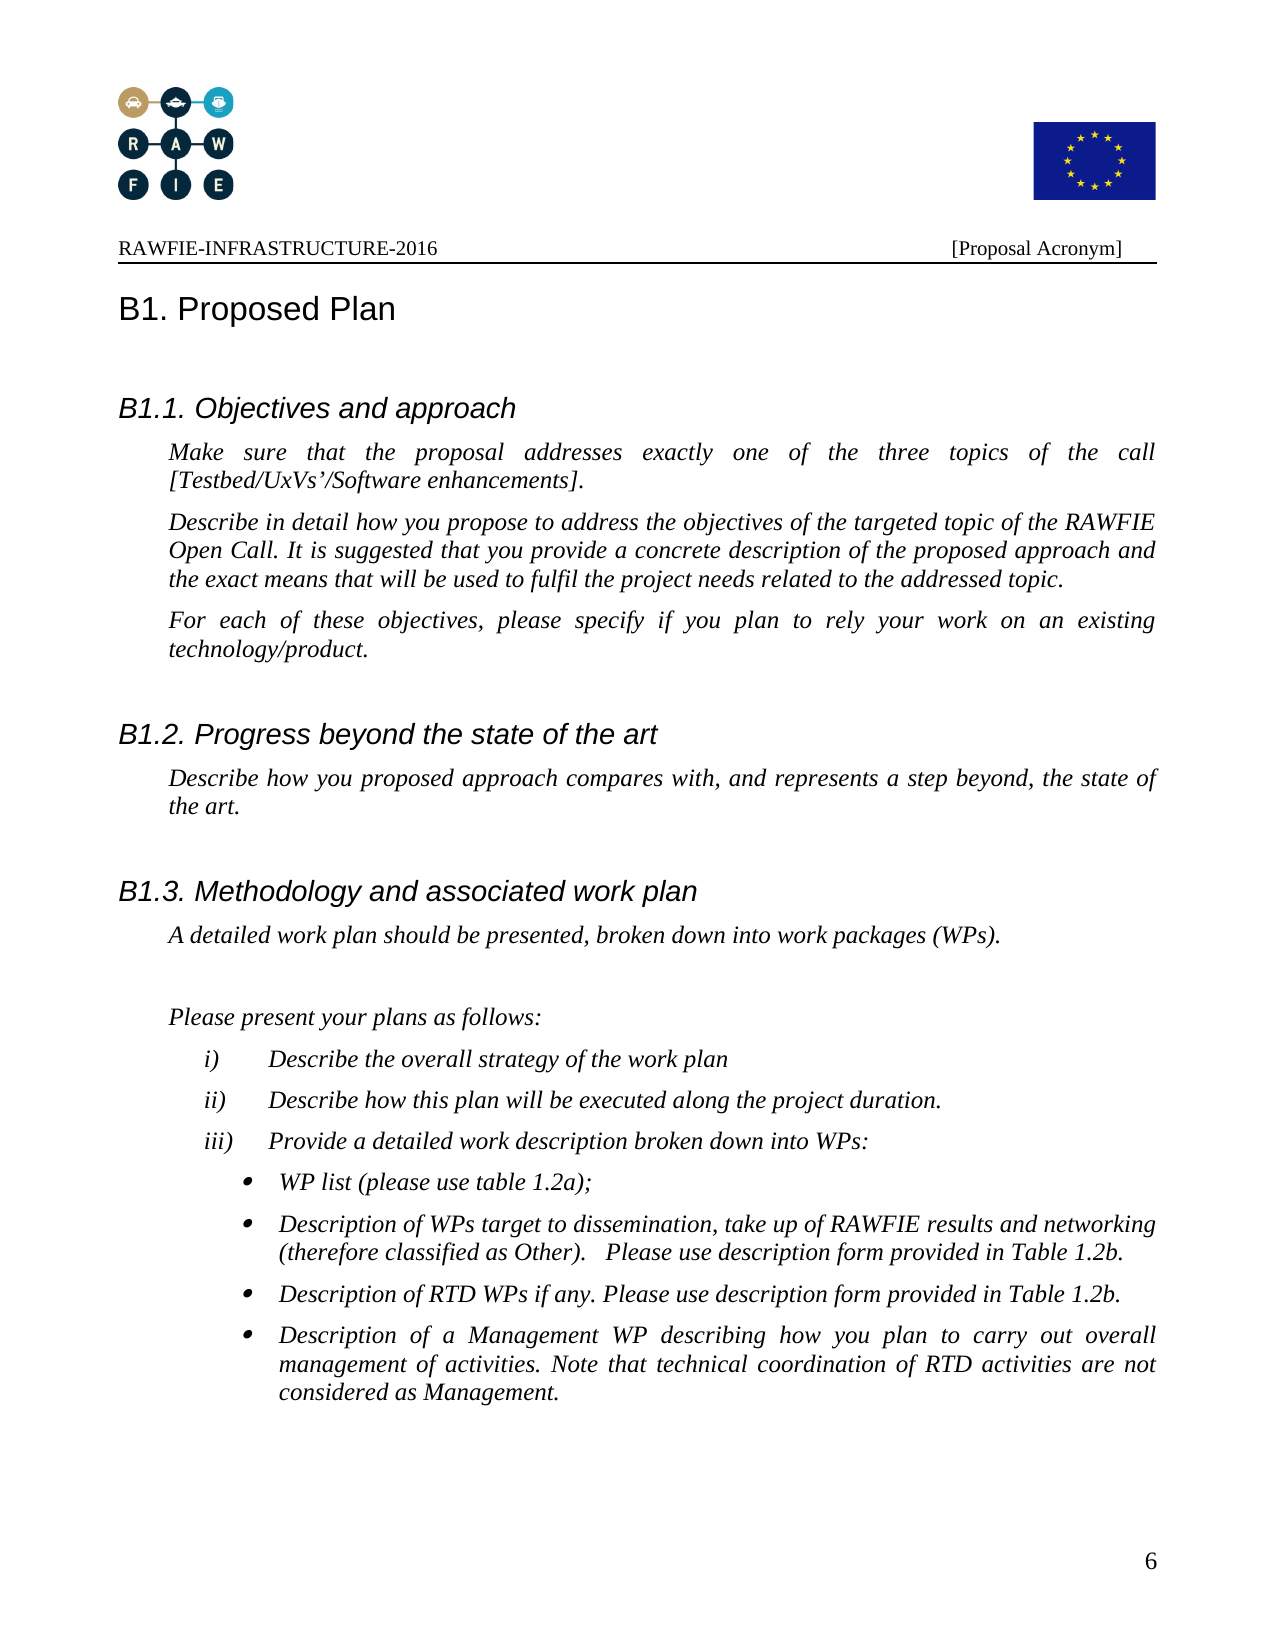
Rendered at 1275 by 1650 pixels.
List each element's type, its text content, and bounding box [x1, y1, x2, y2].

text B1. Proposed Plan [118, 289, 1157, 327]
picture [118, 87, 234, 200]
text B1.3. Methodology and associated work plan [118, 874, 1157, 907]
text For each of these objectives, please specify if you plan to rely your work on an existing technology/product. [168, 605, 1157, 663]
text i) Describe the overall strategy of the work plan [204, 1044, 1157, 1072]
text A detailed work plan should be presented, broken down into work packages (WPs). [168, 920, 1157, 949]
text ii) Describe how this plan will be executed along the project duration. [204, 1085, 1157, 1114]
list Description of RTD WPs if any. Please use description form provided in Table 1.2b. [241, 1279, 1157, 1307]
text Describe in detail how you propose to address the objectives of the targeted topic of the RAWFIE Open Call. It is suggested that you provide a concrete description of the proposed approach and the exact means that will be used to fulfil the project needs related to the addressed topic. [168, 507, 1157, 593]
text Make sure that the proposal addresses exactly one of the three topics of the call [Testbed/UxVs’/Software enhancements]. [168, 437, 1157, 494]
text B1.2. Progress beyond the state of the art [118, 717, 1157, 750]
list WP list (please use table 1.2a); [241, 1167, 1157, 1196]
list Description of a Management WP describing how you plan to carry out overall management of activities. Note that technical coordination of RTD activities are not considered as Management. [241, 1320, 1157, 1406]
text Please present your plans as follows: [168, 1002, 1157, 1031]
text iii) Provide a detailed work description broken down into WPs: [204, 1126, 1157, 1155]
text Describe how you proposed approach compares with, and represents a step beyond, the state of the art. [168, 763, 1157, 820]
text B1.1. Objectives and approach [118, 391, 1157, 424]
picture [1033, 122, 1156, 200]
list Description of WPs target to dissemination, take up of RAWFIE results and networking (therefore classified as Other). Please use description form provided in Table 1.2b. [241, 1209, 1157, 1266]
